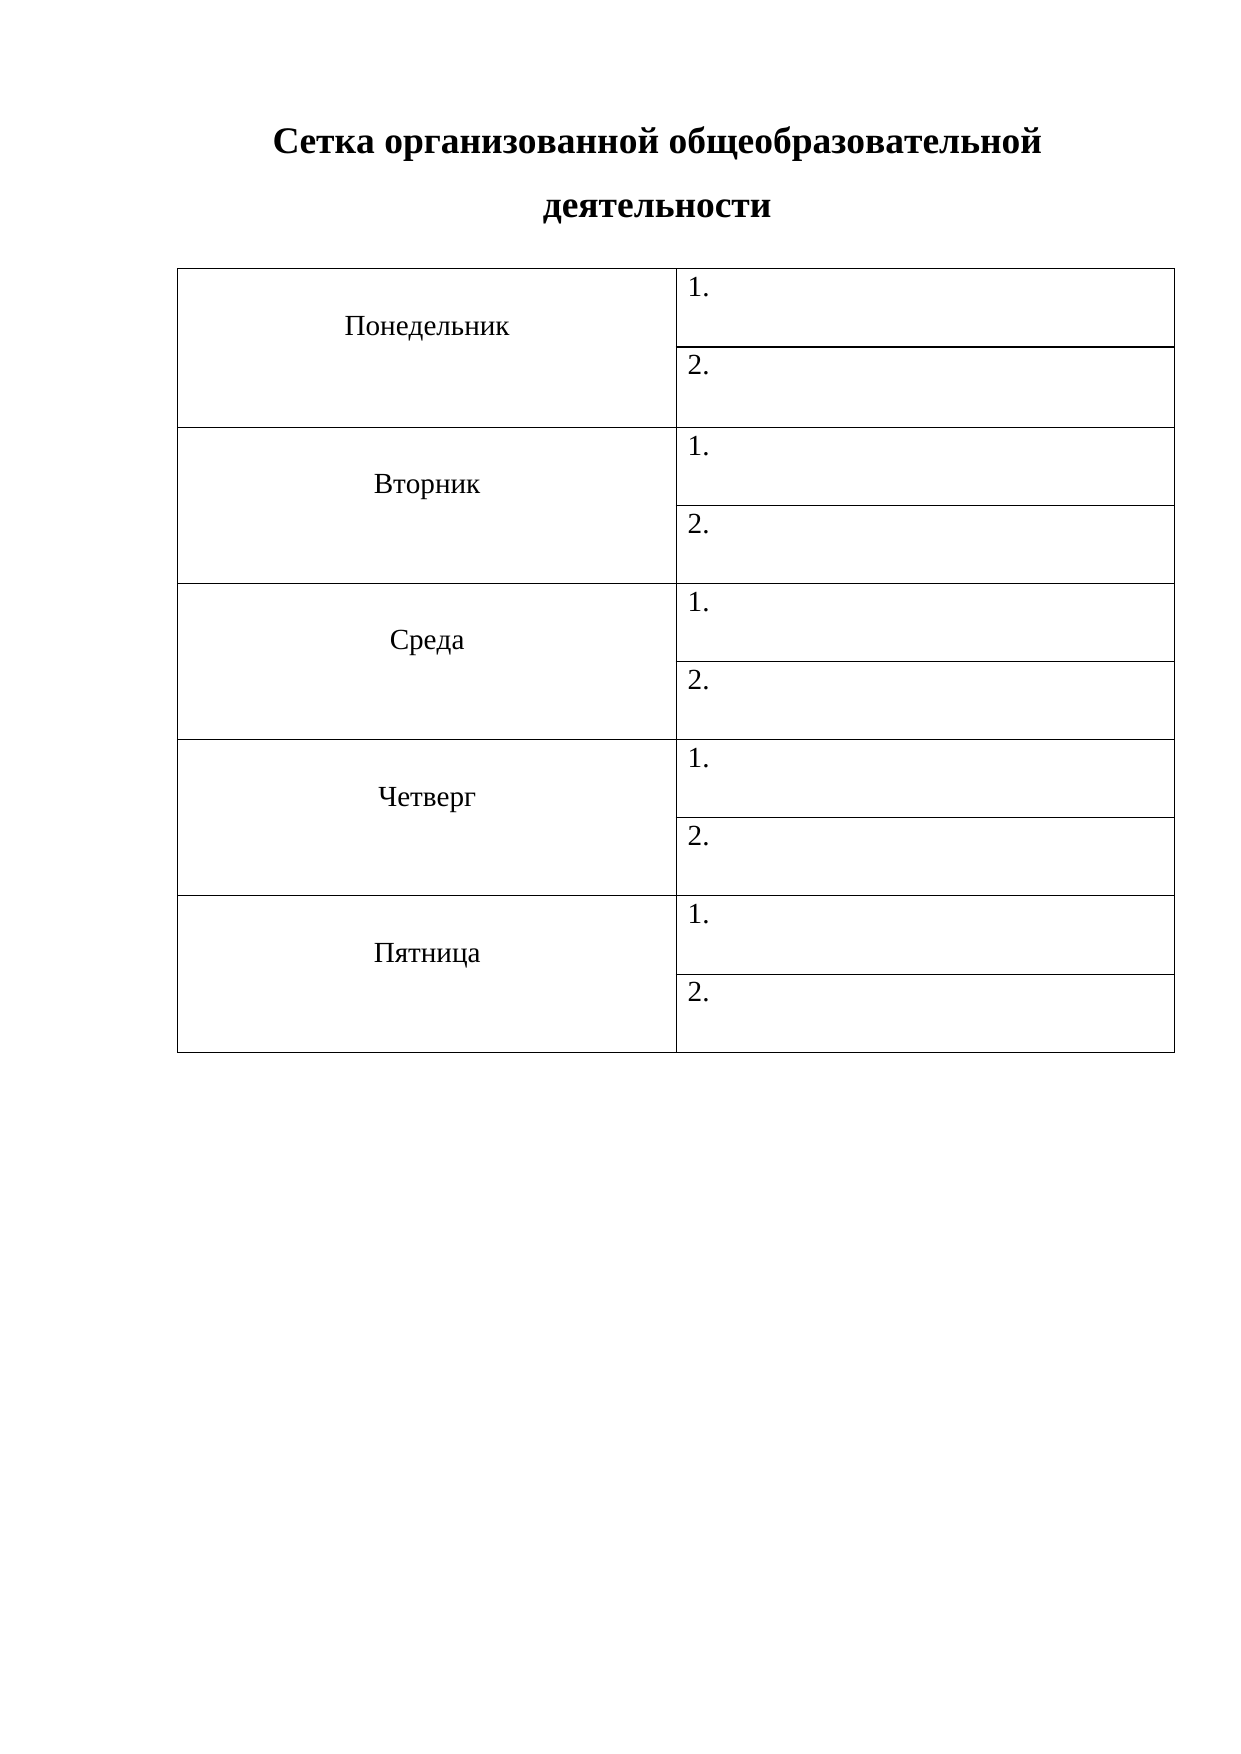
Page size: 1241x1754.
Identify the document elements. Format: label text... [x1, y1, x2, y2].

table_cell 2. [677, 975, 1174, 1052]
table_cell Среда [178, 584, 676, 739]
table_cell 1. [677, 896, 1174, 973]
table_cell 1. [677, 428, 1174, 505]
table_cell 2. [677, 506, 1174, 583]
table_header Понедельник [178, 269, 676, 427]
table_cell 2. [677, 818, 1174, 895]
table_cell 1. [677, 740, 1174, 817]
table_header 1. [677, 269, 1174, 346]
table_cell Пятница [178, 896, 676, 1052]
table_cell 2. [677, 348, 1174, 427]
table_cell 2. [677, 662, 1174, 739]
table_cell 1. [677, 584, 1174, 661]
table_cell Вторник [178, 428, 676, 583]
table_cell Четверг [178, 740, 676, 895]
text Сетка организованной общеобразовательной деятельности [177, 118, 1137, 226]
